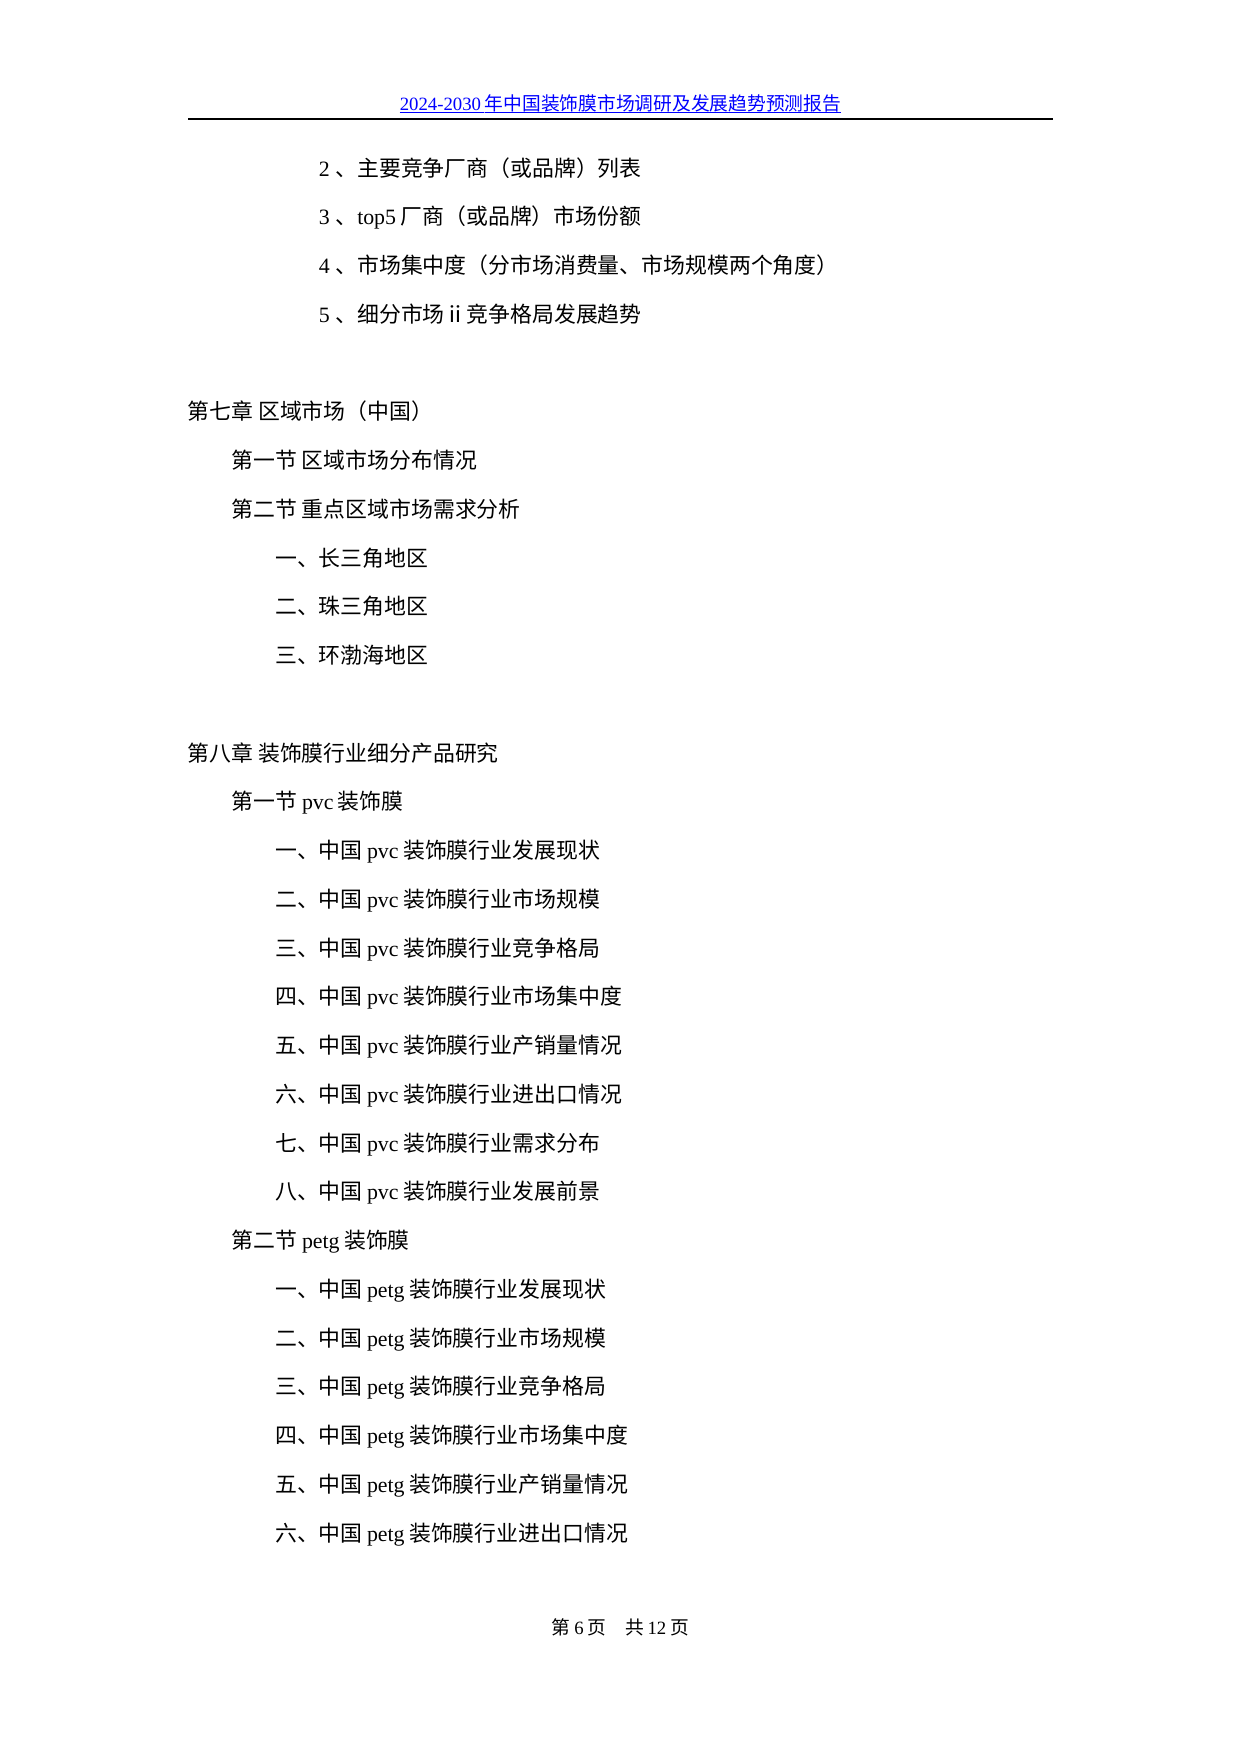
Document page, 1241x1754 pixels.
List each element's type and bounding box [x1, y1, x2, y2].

text [187, 150, 1053, 1548]
